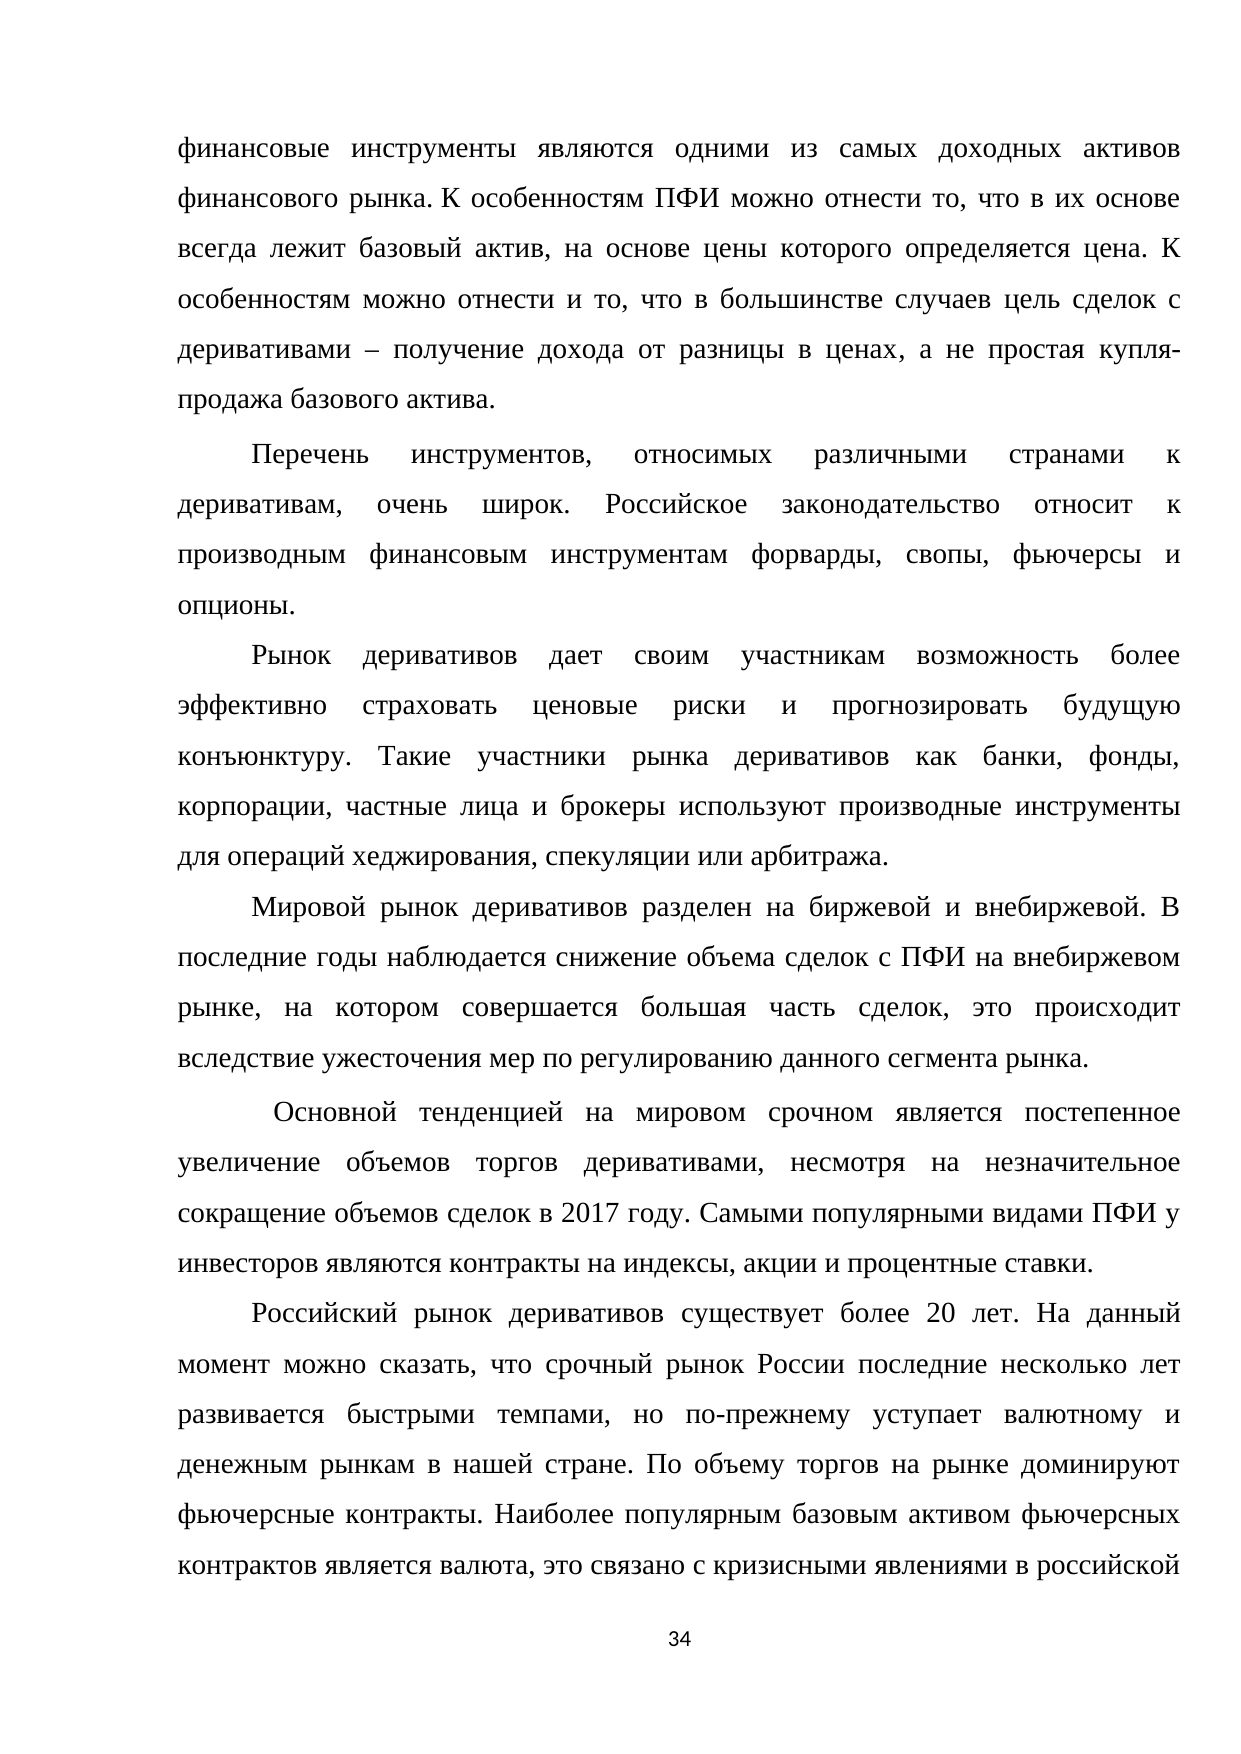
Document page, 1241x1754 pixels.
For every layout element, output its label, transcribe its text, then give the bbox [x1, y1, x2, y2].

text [177, 130, 1181, 415]
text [177, 1295, 1181, 1581]
text Основной тенденцией на мировом срочном является постепенное увеличение объемов торгов деривативами, несмотря на незначительное сокращение объемов сделок в 2017 году. Самыми популярными видами ПФИ у инвесторов являются контракты на индексы, акции и процентные ставки. [177, 1094, 1181, 1279]
text Мировой рынок деривативов разделен на биржевой и внебиржевой. В последние годы наблюдается снижение объема сделок с ПФИ на внебиржевом рынке, на котором совершается большая часть сделок, это происходит вследствие ужесточения мер по регулированию данного сегмента рынка. [177, 889, 1181, 1073]
text Рынок деривативов дает своим участникам возможность более эффективно страховать ценовые риски и прогнозировать будущую конъюнктуру. Такие участники рынка деривативов как банки, фонды, корпорации, частные лица и брокеры используют производные инструменты для операций хеджирования, спекуляции или арбитража. [177, 637, 1181, 872]
text Перечень инструментов, относимых различными странами к деривативам, очень широк. Российское законодательство относит к производным финансовым инструментам форварды, свопы, фьючерсы и опционы. [177, 436, 1181, 620]
